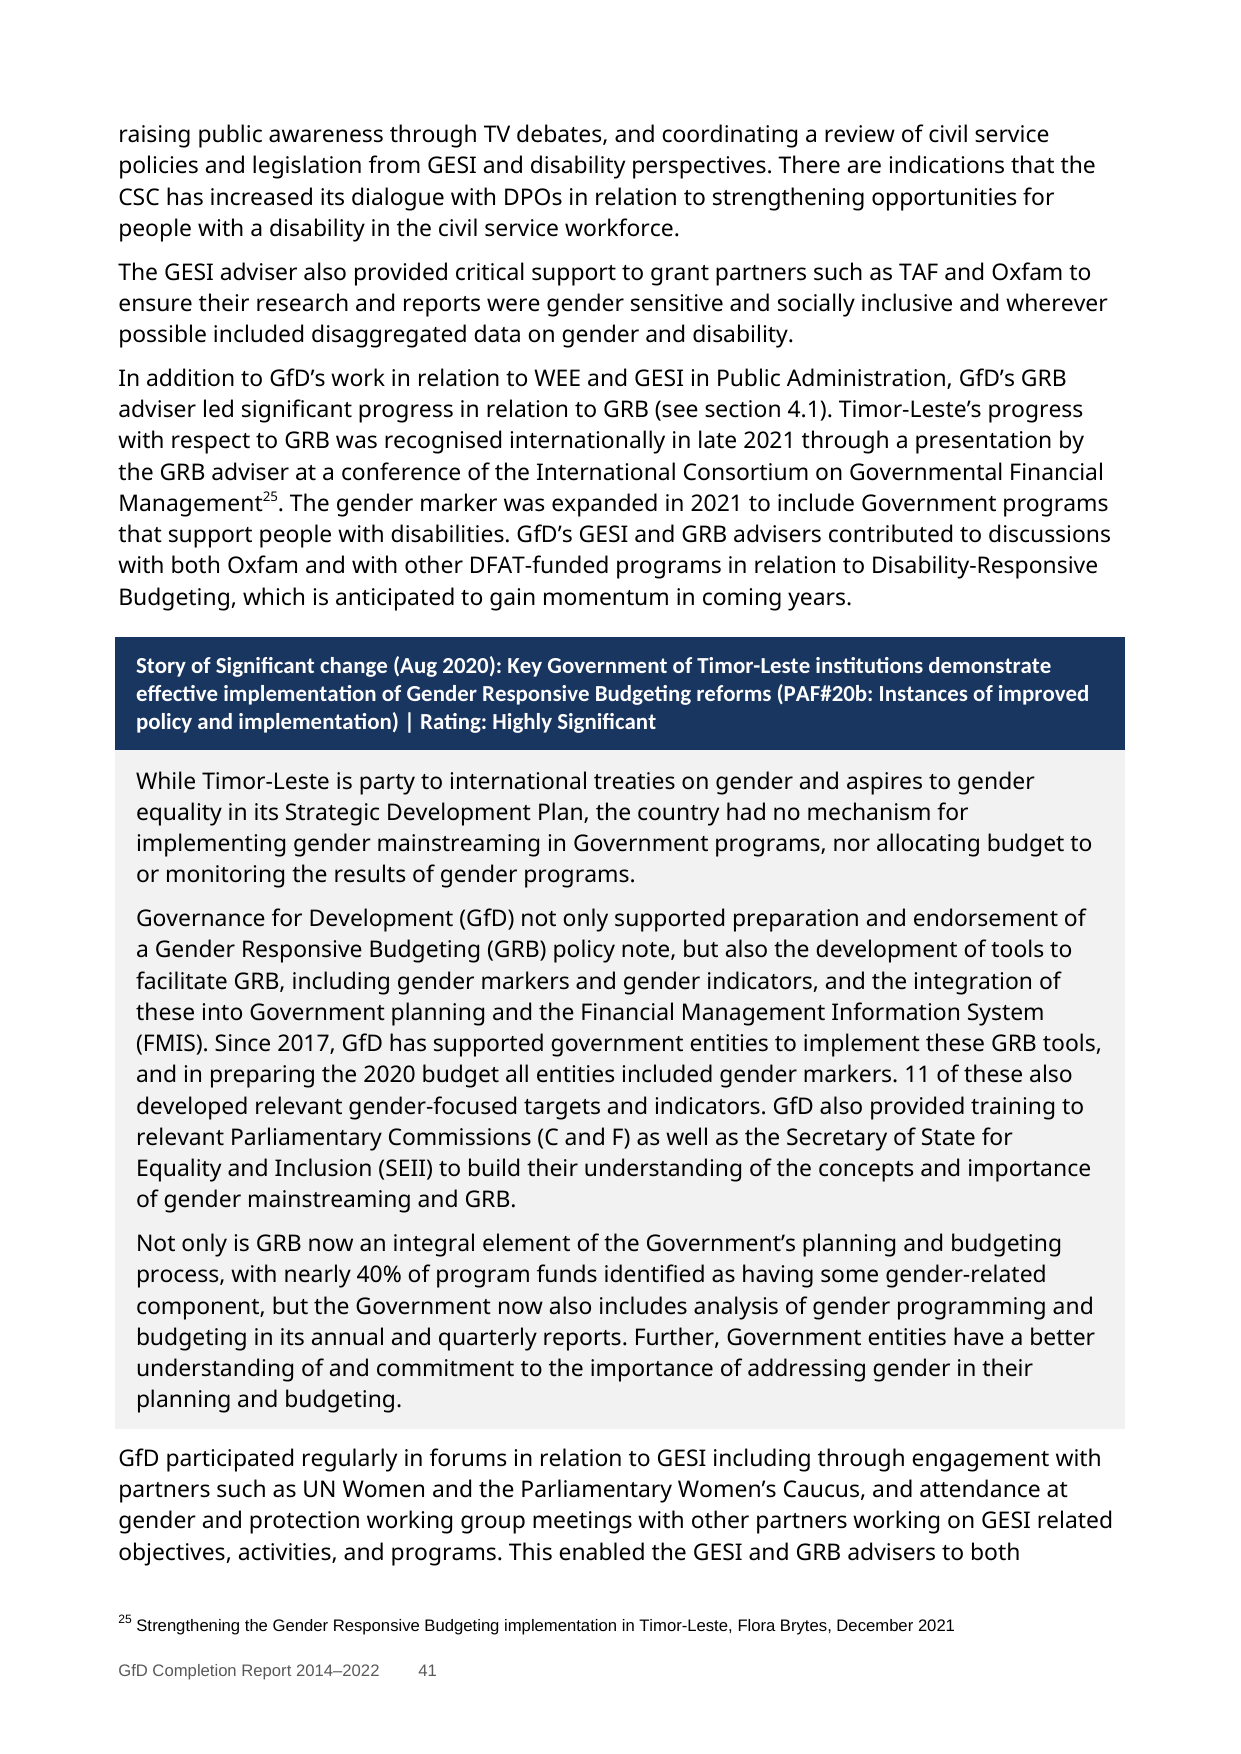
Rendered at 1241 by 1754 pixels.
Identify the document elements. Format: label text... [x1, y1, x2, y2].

text In addition to GfD’s work in relation to WEE and GESI in Public Administration, GfD’s GRB adviser led significant progress in relation to GRB (see section 4.1). Timor-Leste’s progress with respect to GRB was recognised internationally in late 2021 through a presentation by the GRB adviser at a conference of the International Consortium on Governmental Financial Management. The gender marker was expanded in 2021 to include Government programs that support people with disabilities. GfD’s GESI and GRB advisers contributed to discussions with both Oxfam and with other DFAT-funded programs in relation to Disability-Responsive Budgeting, which is anticipated to gain momentum in coming years. [118, 362, 1122, 612]
text While Timor-Leste is party to international treaties on gender and aspires to gender equality in its Strategic Development Plan, the country had no mechanism for implementing gender mainstreaming in Government programs, nor allocating budget to or monitoring the results of gender programs. [128, 763, 1113, 888]
text The GESI adviser also provided critical support to grant partners such as TAF and Oxfam to ensure their research and reports were gender sensitive and socially inclusive and wherever possible included disaggregated data on gender and disability. [118, 256, 1122, 349]
text Governance for Development (GfD) not only supported preparation and endorsement of a Gender Responsive Budgeting (GRB) policy note, but also the development of tools to facilitate GRB, including gender markers and gender indicators, and the integration of these into Government planning and the Financial Management Information System (FMIS). Since 2017, GfD has supported government entities to implement these GRB tools, and in preparing the 2020 budget all entities included gender markers. 11 of these also developed relevant gender-focused targets and indicators. GfD also provided training to relevant Parliamentary Commissions (C and F) as well as the Secretary of State for Equality and Inclusion (SEII) to build their understanding of the concepts and importance of gender mainstreaming and GRB. [128, 888, 1113, 1213]
text Not only is GRB now an integral element of the Government’s planning and budgeting process, with nearly 40% of program funds identified as having some gender-related component, but the Government now also includes analysis of gender programming and budgeting in its annual and quarterly reports. Further, Government entities have a better understanding of and commitment to the importance of addressing gender in their planning and budgeting. [128, 1213, 1113, 1417]
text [118, 1442, 1122, 1567]
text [118, 118, 1122, 243]
text Story of Significant change (Aug 2020): Key Government of Timor-Leste institutions demonstrate effective implementation of Gender Responsive Budgeting reforms (PAF#20b: Instances of improved policy and implementation) | Rating: Highly Significant [128, 649, 1113, 738]
